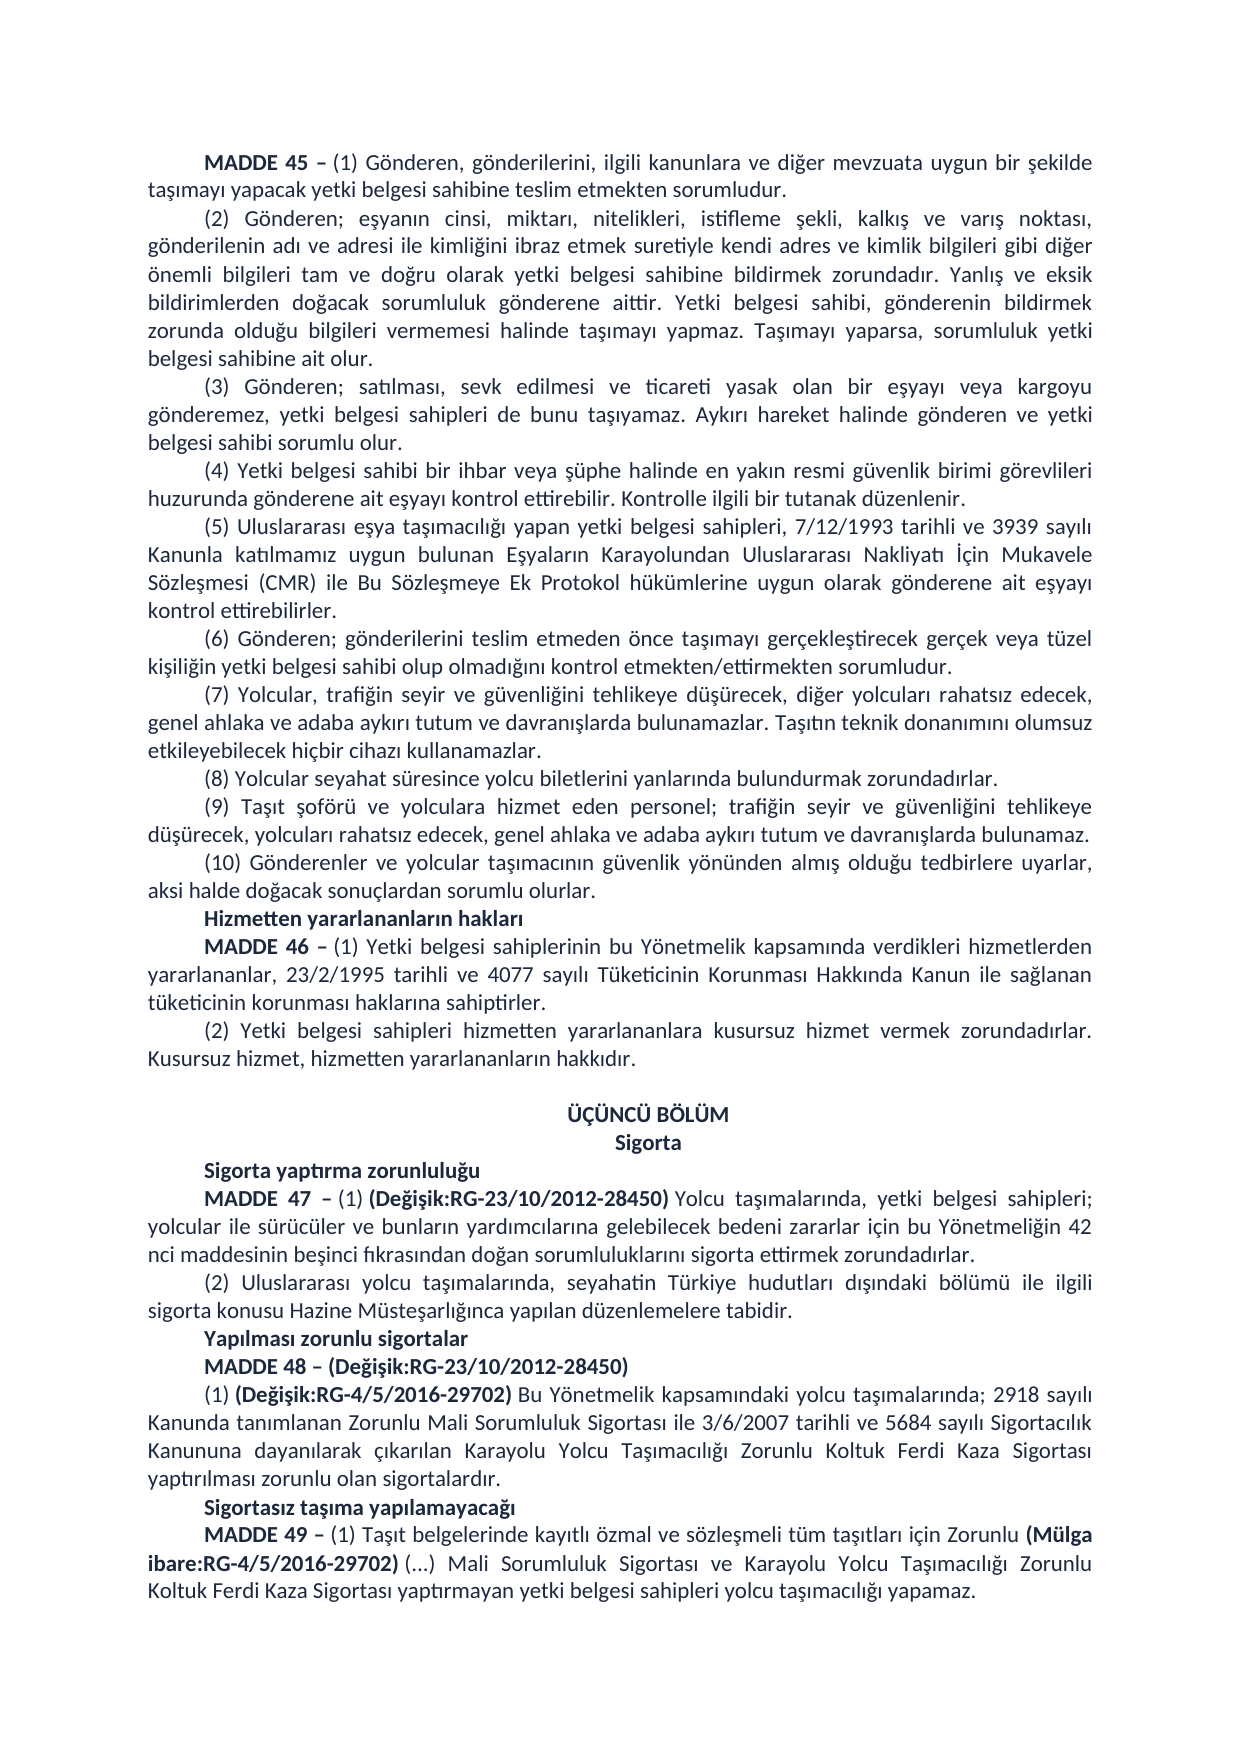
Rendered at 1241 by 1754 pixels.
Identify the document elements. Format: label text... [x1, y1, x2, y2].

text Hizmetten yararlananların hakları [148, 904, 1093, 932]
text Sigorta [148, 1128, 1093, 1156]
text (6) Gönderen; gönderilerini teslim etmeden önce taşımayı gerçekleştirecek gerçek veya tüzel kişiliğin yetki belgesi sahibi olup olmadığını kontrol etmekten/ettirmekten sorumludur. [148, 624, 1093, 680]
text (4) Yetki belgesi sahibi bir ihbar veya şüphe halinde en yakın resmi güvenlik birimi görevlileri huzurunda gönderene ait eşyayı kontrol ettirebilir. Kontrolle ilgili bir tutanak düzenlenir. [148, 456, 1093, 512]
text (7) Yolcular, trafiğin seyir ve güvenliğini tehlikeye düşürecek, diğer yolcuları rahatsız edecek, genel ahlaka ve adaba aykırı tutum ve davranışlarda bulunamazlar. Taşıtın teknik donanımını olumsuz etkileyebilecek hiçbir cihazı kullanamazlar. [148, 680, 1093, 764]
text (1) (Değişik:RG-4/5/2016-29702) Bu Yönetmelik kapsamındaki yolcu taşımalarında; 2918 sayılı Kanunda tanımlanan Zorunlu Mali Sorumluluk Sigortası ile 3/6/2007 tarihli ve 5684 sayılı Sigortacılık Kanununa dayanılarak çıkarılan Karayolu Yolcu Taşımacılığı Zorunlu Koltuk Ferdi Kaza Sigortası yaptırılması zorunlu olan sigortalardır. [148, 1381, 1093, 1493]
text Sigortasız taşıma yapılamayacağı [148, 1493, 1093, 1521]
text (2) Uluslararası yolcu taşımalarında, seyahatin Türkiye hudutları dışındaki bölümü ile ilgili sigorta konusu Hazine Müsteşarlığınca yapılan düzenlemelere tabidir. [148, 1268, 1093, 1324]
text (3) Gönderen; satılması, sevk edilmesi ve ticareti yasak olan bir eşyayı veya kargoyu gönderemez, yetki belgesi sahipleri de bunu taşıyamaz. Aykırı hareket halinde gönderen ve yetki belgesi sahibi sorumlu olur. [148, 372, 1093, 456]
text MADDE 48 – (Değişik:RG-23/10/2012-28450) [148, 1352, 1093, 1381]
text (2) Gönderen; eşyanın cinsi, miktarı, nitelikleri, istifleme şekli, kalkış ve varış noktası, gönderilenin adı ve adresi ile kimliğini ibraz etmek suretiyle kendi adres ve kimlik bilgileri gibi diğer önemli bilgileri tam ve doğru olarak yetki belgesi sahibine bildirmek zorundadır. Yanlış ve eksik bildirimlerden doğacak sorumluluk gönderene aittir. Yetki belgesi sahibi, gönderenin bildirmek zorunda olduğu bilgileri vermemesi halinde taşımayı yapmaz. Taşımayı yaparsa, sorumluluk yetki belgesi sahibine ait olur. [148, 204, 1093, 372]
text Sigorta yaptırma zorunluluğu [148, 1156, 1093, 1184]
text (8) Yolcular seyahat süresince yolcu biletlerini yanlarında bulundurmak zorundadırlar. [148, 764, 1093, 792]
text (5) Uluslararası eşya taşımacılığı yapan yetki belgesi sahipleri, 7/12/1993 tarihli ve 3939 sayılı Kanunla katılmamız uygun bulunan Eşyaların Karayolundan Uluslararası Nakliyatı İçin Mukavele Sözleşmesi (CMR) ile Bu Sözleşmeye Ek Protokol hükümlerine uygun olarak gönderene ait eşyayı kontrol ettirebilirler. [148, 512, 1093, 624]
text Yapılması zorunlu sigortalar [148, 1324, 1093, 1352]
text (10) Gönderenler ve yolcular taşımacının güvenlik yönünden almış olduğu tedbirlere uyarlar, aksi halde doğacak sonuçlardan sorumlu olurlar. [148, 848, 1093, 904]
text MADDE 49 – (1) Taşıt belgelerinde kayıtlı özmal ve sözleşmeli tüm taşıtları için Zorunlu (Mülga ibare:RG-4/5/2016-29702) (...) Mali Sorumluluk Sigortası ve Karayolu Yolcu Taşımacılığı Zorunlu Koltuk Ferdi Kaza Sigortası yaptırmayan yetki belgesi sahipleri yolcu taşımacılığı yapamaz. [148, 1521, 1093, 1605]
text ÜÇÜNCÜ BÖLÜM [148, 1100, 1093, 1128]
text MADDE 46 – (1) Yetki belgesi sahiplerinin bu Yönetmelik kapsamında verdikleri hizmetlerden yararlananlar, 23/2/1995 tarihli ve 4077 sayılı Tüketicinin Korunması Hakkında Kanun ile sağlanan tüketicinin korunması haklarına sahiptirler. [148, 932, 1093, 1016]
text MADDE 45 – (1) Gönderen, gönderilerini, ilgili kanunlara ve diğer mevzuata uygun bir şekilde taşımayı yapacak yetki belgesi sahibine teslim etmekten sorumludur. [148, 148, 1093, 204]
text (2) Yetki belgesi sahipleri hizmetten yararlananlara kusursuz hizmet vermek zorundadırlar. Kusursuz hizmet, hizmetten yararlananların hakkıdır. [148, 1016, 1093, 1072]
text MADDE 47 – (1) (Değişik:RG-23/10/2012-28450) Yolcu taşımalarında, yetki belgesi sahipleri; yolcular ile sürücüler ve bunların yardımcılarına gelebilecek bedeni zararlar için bu Yönetmeliğin 42 nci maddesinin beşinci fıkrasından doğan sorumluluklarını sigorta ettirmek zorundadırlar. [148, 1184, 1093, 1268]
text (9) Taşıt şoförü ve yolculara hizmet eden personel; trafiğin seyir ve güvenliğini tehlikeye düşürecek, yolcuları rahatsız edecek, genel ahlaka ve adaba aykırı tutum ve davranışlarda bulunamaz. [148, 792, 1093, 848]
